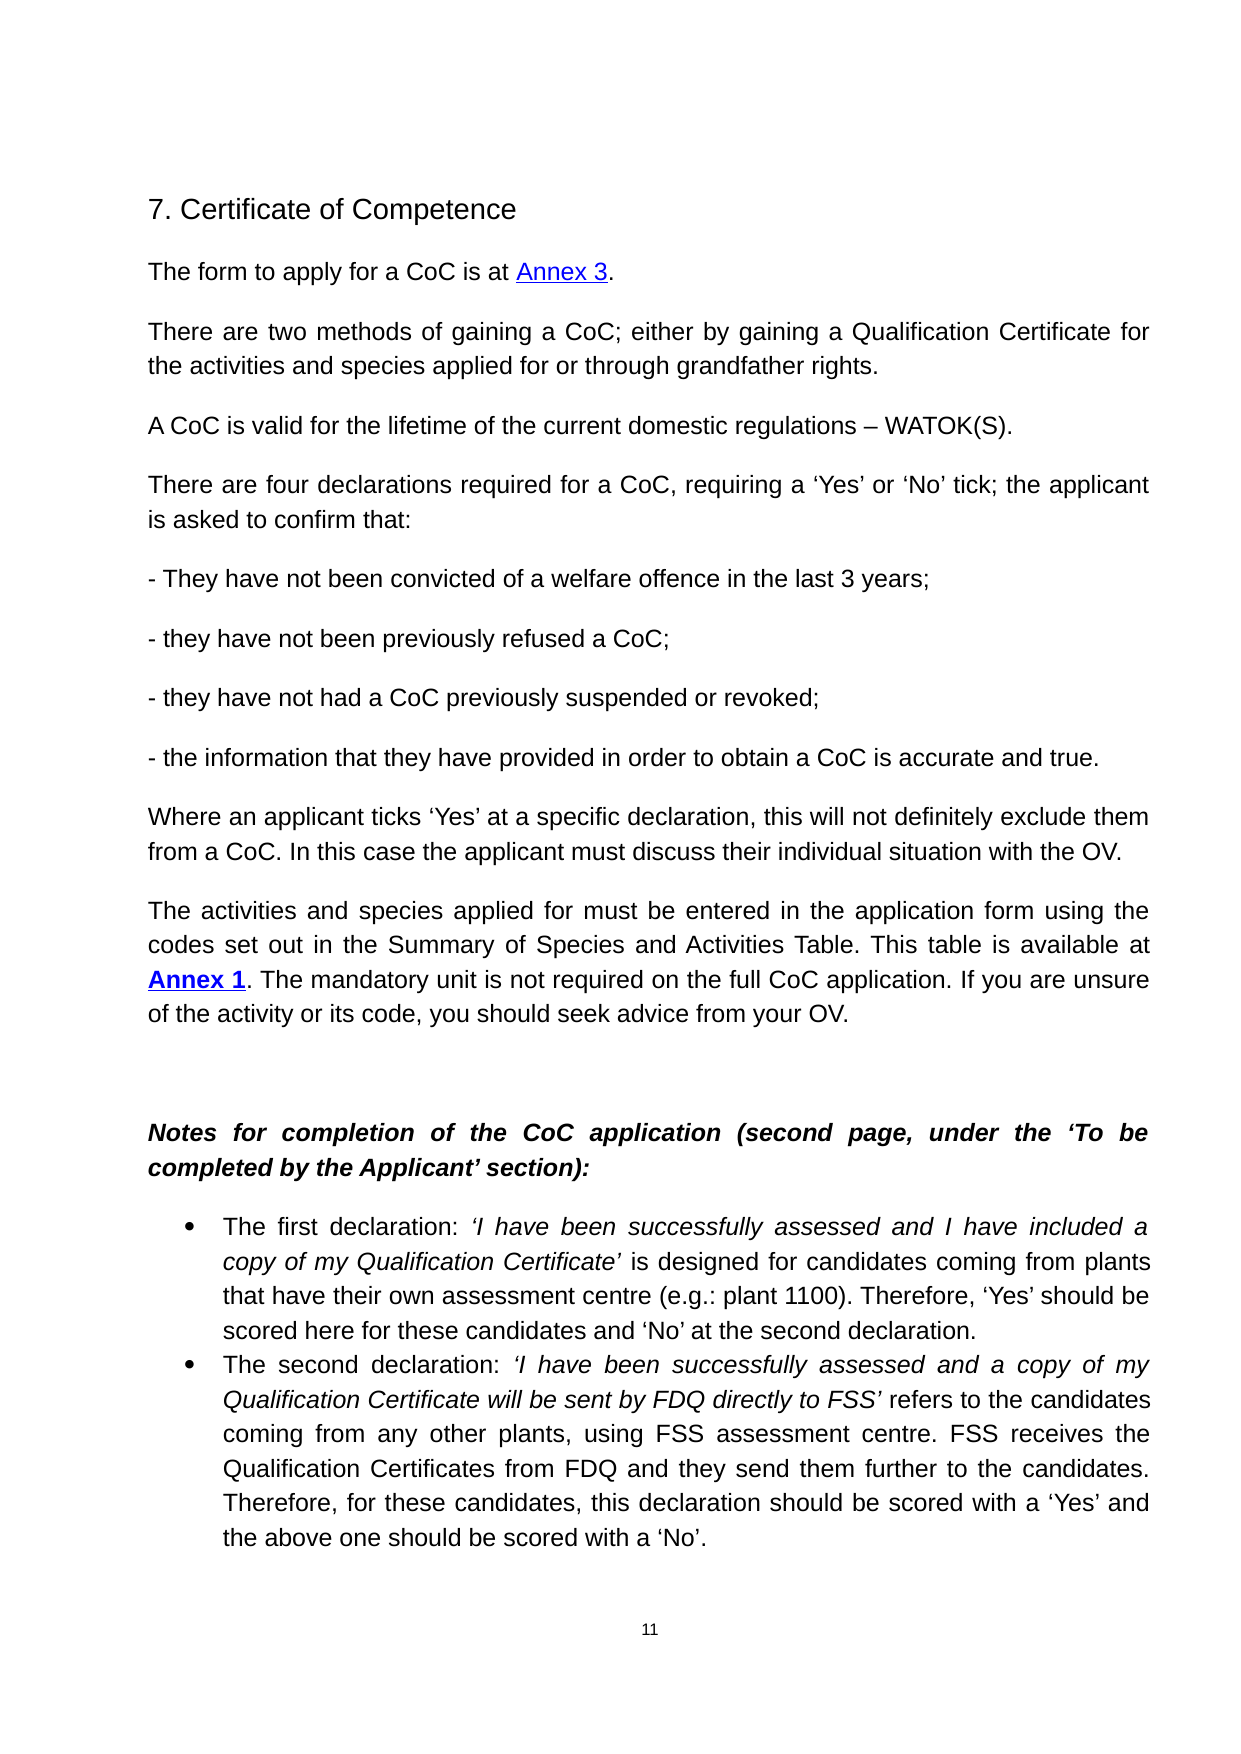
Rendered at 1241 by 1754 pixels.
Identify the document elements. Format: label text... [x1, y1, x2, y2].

list The activities and species applied for must be entered in the application form using the codes set out in the Summary of Species and Activities Table. This table is available at Annex 1. The mandatory unit is not required on the full CoC application. If you are unsure of the activity or its code, you should seek advice from your OV. [148, 896, 1152, 1028]
subtitle 7. Certificate of Competence [148, 192, 1152, 226]
list There are two methods of gaining a CoC; either by gaining a Qualification Certificate for the activities and species applied for or through grandfather rights. [148, 317, 1152, 380]
list A CoC is valid for the lifetime of the current domestic regulations – WATOK(S). [148, 411, 1152, 439]
list - the information that they have provided in order to obtain a CoC is accurate and true. [148, 742, 1152, 771]
list The second declaration: ‘I have been successfully assessed and a copy of my Qualification Certificate will be sent by FDQ directly to FSS’ refers to the candidates coming from any other plants, using FSS assessment centre. FSS receives the Qualification Certificates from FDQ and they send them further to the candidates. Therefore, for these candidates, this declaration should be scored with a ‘Yes’ and the above one should be scored with a ‘No’. [185, 1350, 1152, 1552]
list Notes for completion of the CoC application (second page, under the ‘To be completed by the Applicant’ section): [148, 1118, 1152, 1182]
list The form to apply for a CoC is at Annex 3. [148, 257, 1152, 286]
list - They have not been convicted of a welfare offence in the last 3 years; [148, 564, 1152, 593]
list There are four declarations required for a CoC, requiring a ‘Yes’ or ‘No’ tick; the applicant is asked to confirm that: [148, 470, 1152, 533]
list - they have not had a CoC previously suspended or revoked; [148, 683, 1152, 712]
list The first declaration: ‘I have been successfully assessed and I have included a copy of my Qualification Certificate’ is designed for candidates coming from plants that have their own assessment centre (e.g.: plant 1100). Therefore, ‘Yes’ should be scored here for these candidates and ‘No’ at the second declaration. [185, 1212, 1152, 1344]
list Where an applicant ticks ‘Yes’ at a specific declaration, this will not definitely exclude them from a CoC. In this case the applicant must discuss their individual situation with the OV. [148, 802, 1152, 865]
list - they have not been previously refused a CoC; [148, 623, 1152, 652]
